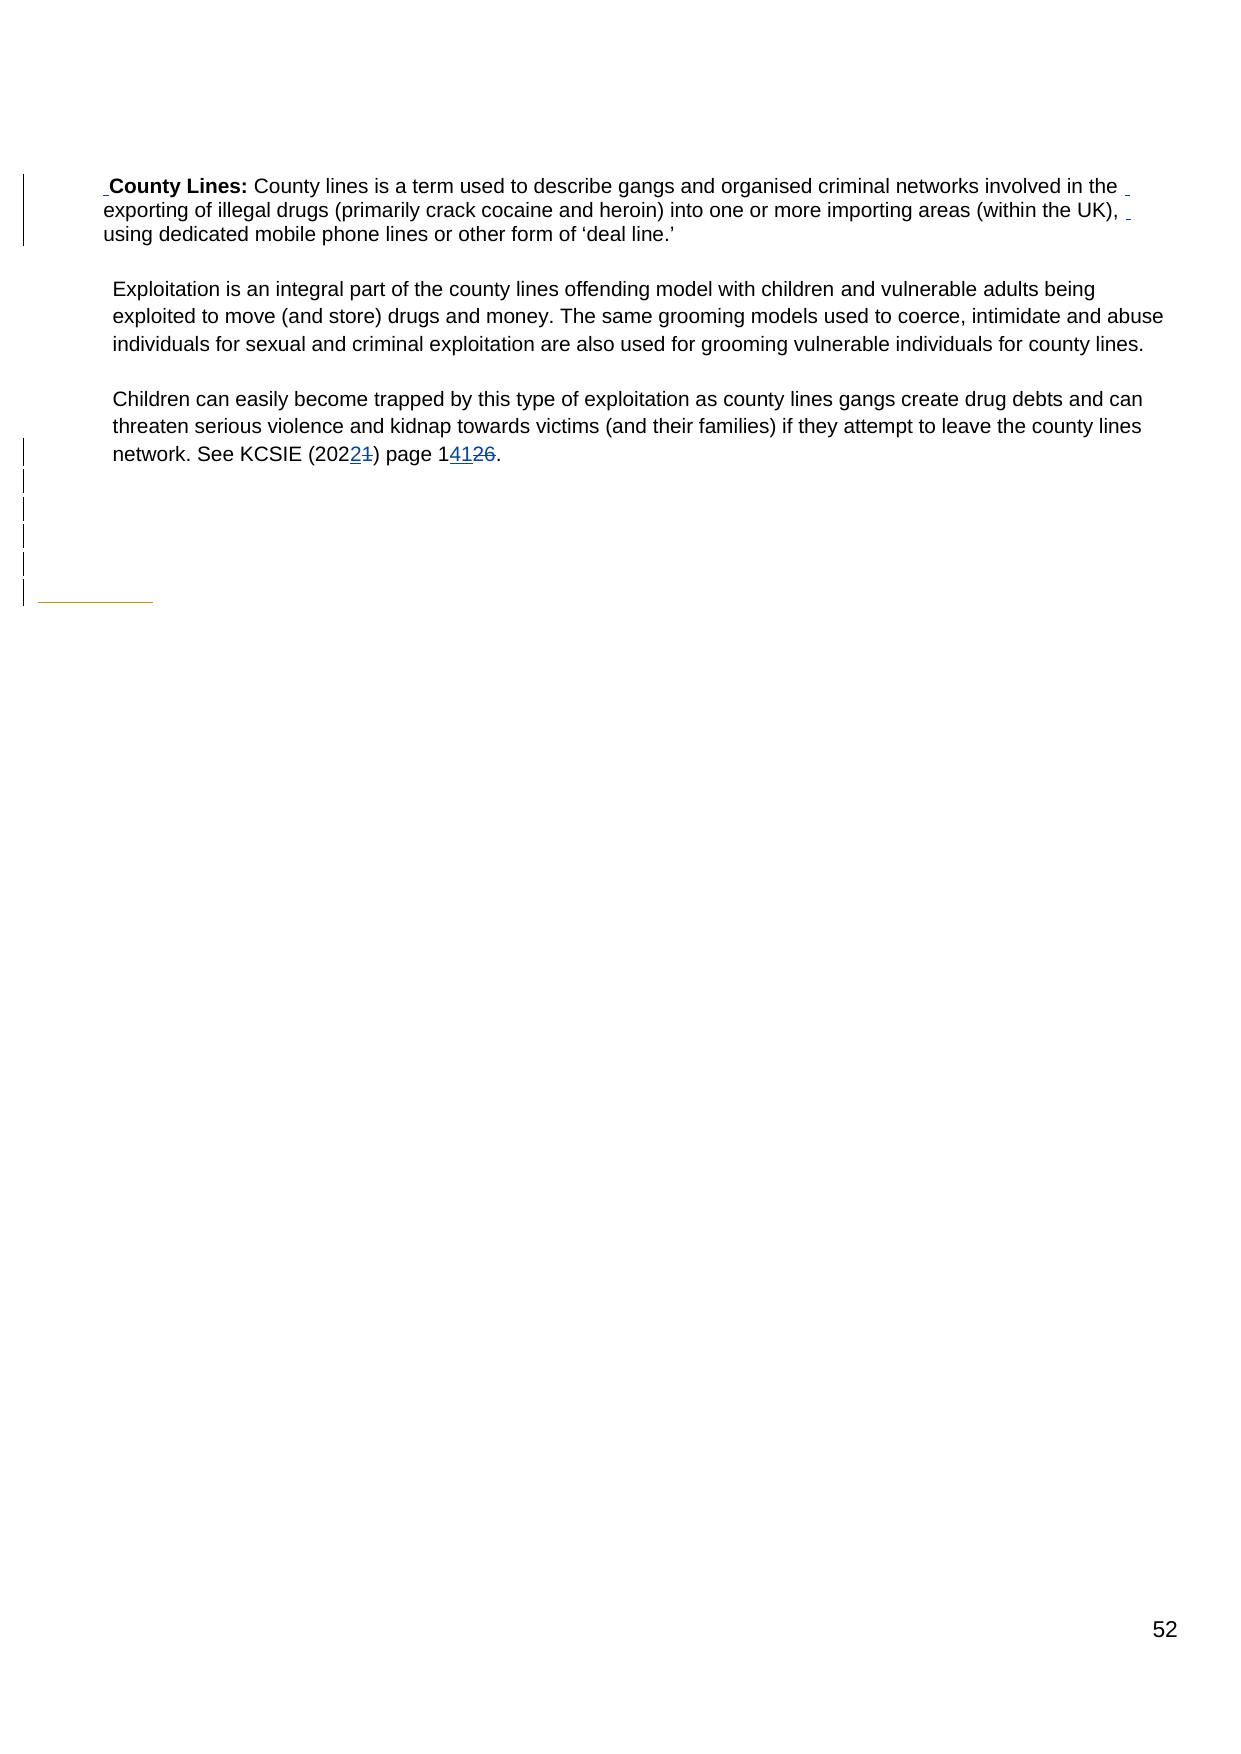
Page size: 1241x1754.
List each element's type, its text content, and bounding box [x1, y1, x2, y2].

text Children can easily become trapped by this type of exploitation as county lines gangs create drug debts and can threaten serious violence and kidnap towards victims (and their families) if they attempt to leave the county lines network. See KCSIE (202) page 1. [112, 387, 1178, 466]
text County Lines: County lines is a term used to describe gangs and organised criminal networks involved in the exporting of illegal drugs (primarily crack cocaine and heroin) into one or more importing areas (within the UK), using dedicated mobile phone lines or other form of ‘deal line.’ [103, 174, 1167, 246]
text Exploitation is an integral part of the county lines offending model with children and vulnerable adults being exploited to move (and store) drugs and money. The same grooming models used to coerce, intimidate and abuse individuals for sexual and criminal exploitation are also used for grooming vulnerable individuals for county lines. [112, 277, 1178, 356]
